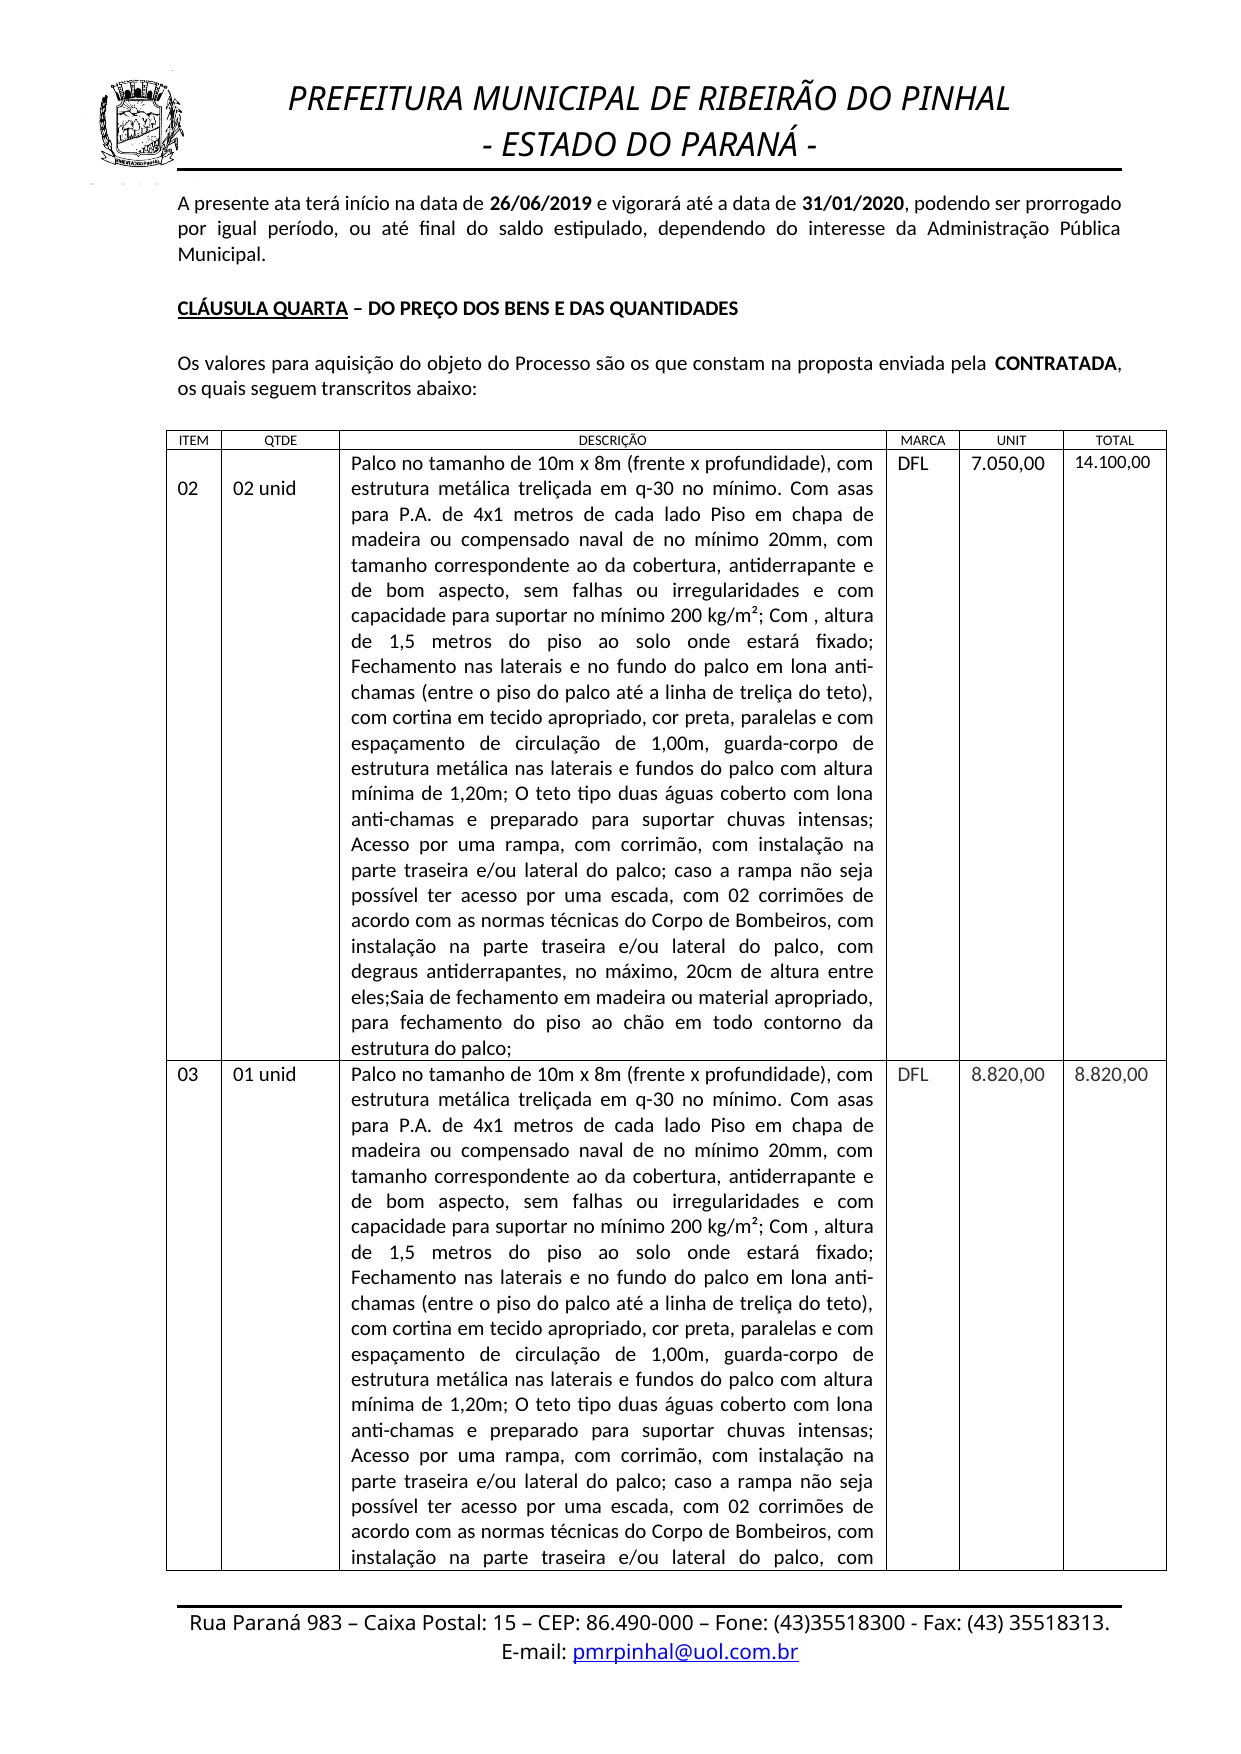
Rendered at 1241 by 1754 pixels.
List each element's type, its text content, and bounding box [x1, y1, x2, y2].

table_cell 7.050,00 [960, 450, 1063, 1060]
table_cell DFL [887, 1061, 959, 1569]
text A presente ata terá início na data de 26/06/2019 e vigorará até a data de 31/01/2020, podendo ser prorrogado por igual período, ou até final do saldo estipulado, dependendo do interesse da Administração Pública Municipal. [177, 190, 1122, 266]
text Os valores para aquisição do objeto do Processo são os que constam na proposta enviada pela CONTRATADA, os quais seguem transcritos abaixo: [177, 350, 1122, 401]
table_cell 03 [167, 1061, 221, 1569]
table_cell 8.820,00 [960, 1061, 1063, 1569]
table_cell 14.100,00 [1064, 450, 1166, 1060]
table_header MARCA [887, 431, 959, 449]
text CLÁUSULA QUARTA – DO PREÇO DOS BENS E DAS QUANTIDADES [177, 296, 1122, 321]
table_cell DFL [887, 450, 959, 1060]
table_header TOTAL [1064, 431, 1166, 449]
table_cell 02 [167, 450, 221, 1060]
picture [83, 65, 202, 185]
table_cell Palco no tamanho de 10m x 8m (frente x profundidade), com estrutura metálica treliçada em q-30 no mínimo. Com asas para P.A. de 4x1 metros de cada lado Piso em chapa de madeira ou compensado naval de no mínimo 20mm, com tamanho correspondente ao da cobertura, antiderrapante e de bom aspecto, sem falhas ou irregularidades e com capacidade para suportar no mínimo 200 kg/m²; Com , altura de 1,5 metros do piso ao solo onde estará fixado; Fechamento nas laterais e no fundo do palco em lona anti-chamas (entre o piso do palco até a linha de treliça do teto), com cortina em tecido apropriado, cor preta, paralelas e com espaçamento de circulação de 1,00m, guarda-corpo de estrutura metálica nas laterais e fundos do palco com altura mínima de 1,20m; O teto tipo duas águas coberto com lona anti-chamas e preparado para suportar chuvas intensas; Acesso por uma rampa, com corrimão, com instalação na parte traseira e/ou lateral do palco; caso a rampa não seja possível ter acesso por uma escada, com 02 corrimões de acordo com as normas técnicas do Corpo de Bombeiros, com instalação na parte traseira e/ou lateral do palco, com degraus antiderrapantes, no máximo, 20cm de altura entre eles;Saia de fechamento em madeira ou material apropriado, para fechamento do piso ao chão em todo contorno da estrutura do palco; [340, 450, 886, 1060]
table_header ITEM [167, 431, 221, 449]
table_header DESCRIÇÃO [340, 431, 886, 449]
table_cell 8.820,00 [1064, 1061, 1166, 1569]
table_header UNIT [960, 431, 1063, 449]
table_cell 02 unid [222, 450, 339, 1060]
table_cell 01 unid [222, 1061, 339, 1569]
table_header QTDE [222, 431, 339, 449]
